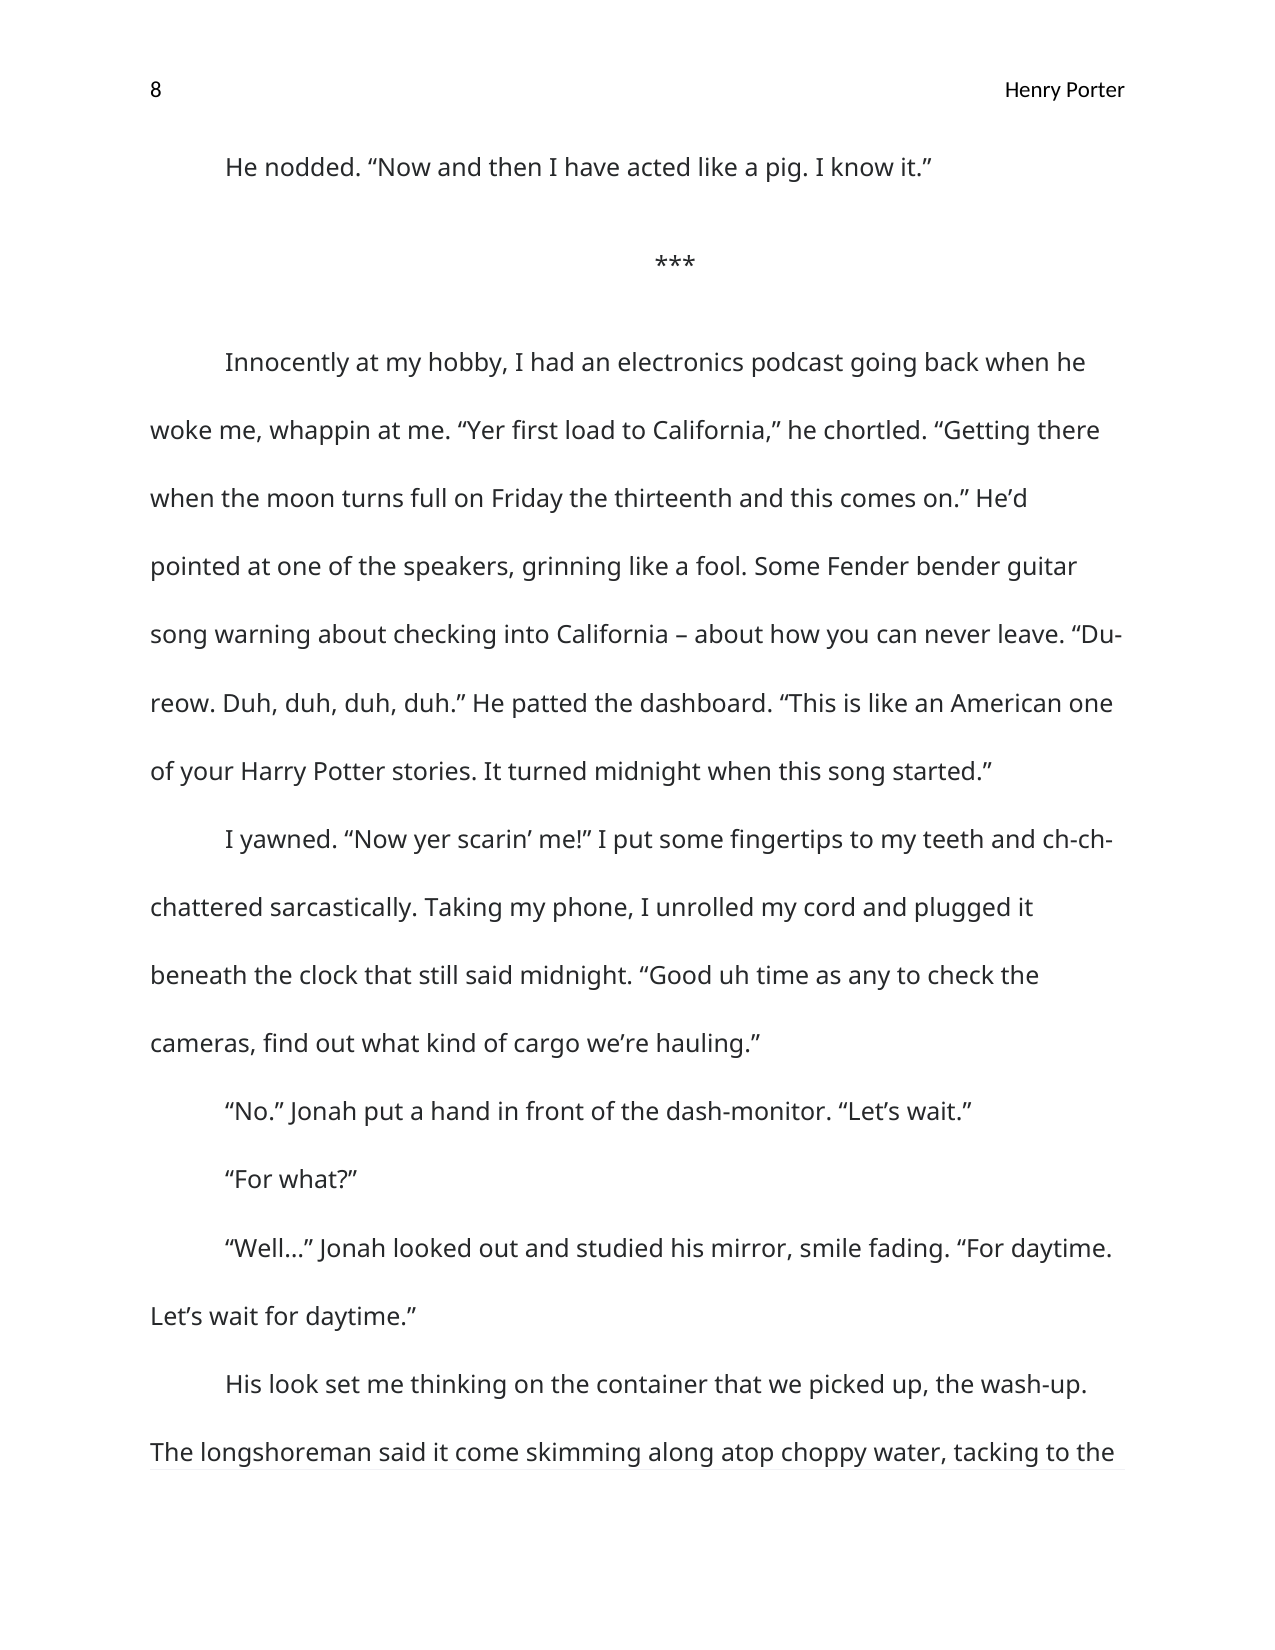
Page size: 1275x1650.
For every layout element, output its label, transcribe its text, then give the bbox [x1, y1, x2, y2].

text “Well…” Jonah looked out and studied his mirror, smile fading. “For daytime. Let’s wait for daytime.” [150, 1230, 1125, 1332]
text “For what?” [150, 1162, 1125, 1196]
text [150, 1366, 1125, 1469]
text “No.” Jonah put a hand in front of the dash-monitor. “Let’s wait.” [150, 1094, 1125, 1128]
text Innocently at my hobby, I had an electronics podcast going back when he woke me, whappin at me. “Yer first load to California,” he chortled. “Getting there when the moon turns full on Friday the thirteenth and this comes on.” He’d pointed at one of the speakers, grinning like a fool. Some Fender bender guitar song warning about checking into California – about how you can never leave. “Du-reow. Duh, duh, duh, duh.” He patted the dashboard. “This is like an American one of your Harry Potter stories. It turned midnight when this song started.” [150, 344, 1125, 787]
text *** [150, 247, 1125, 281]
text He nodded. “Now and then I have acted like a pig. I know it.” [150, 150, 1125, 184]
text I yawned. “Now yer scarin’ me!” I put some fingertips to my teeth and ch-ch-chattered sarcastically. Taking my phone, I unrolled my cord and plugged it beneath the clock that still said midnight. “Good uh time as any to check the cameras, find out what kind of cargo we’re hauling.” [150, 821, 1125, 1060]
